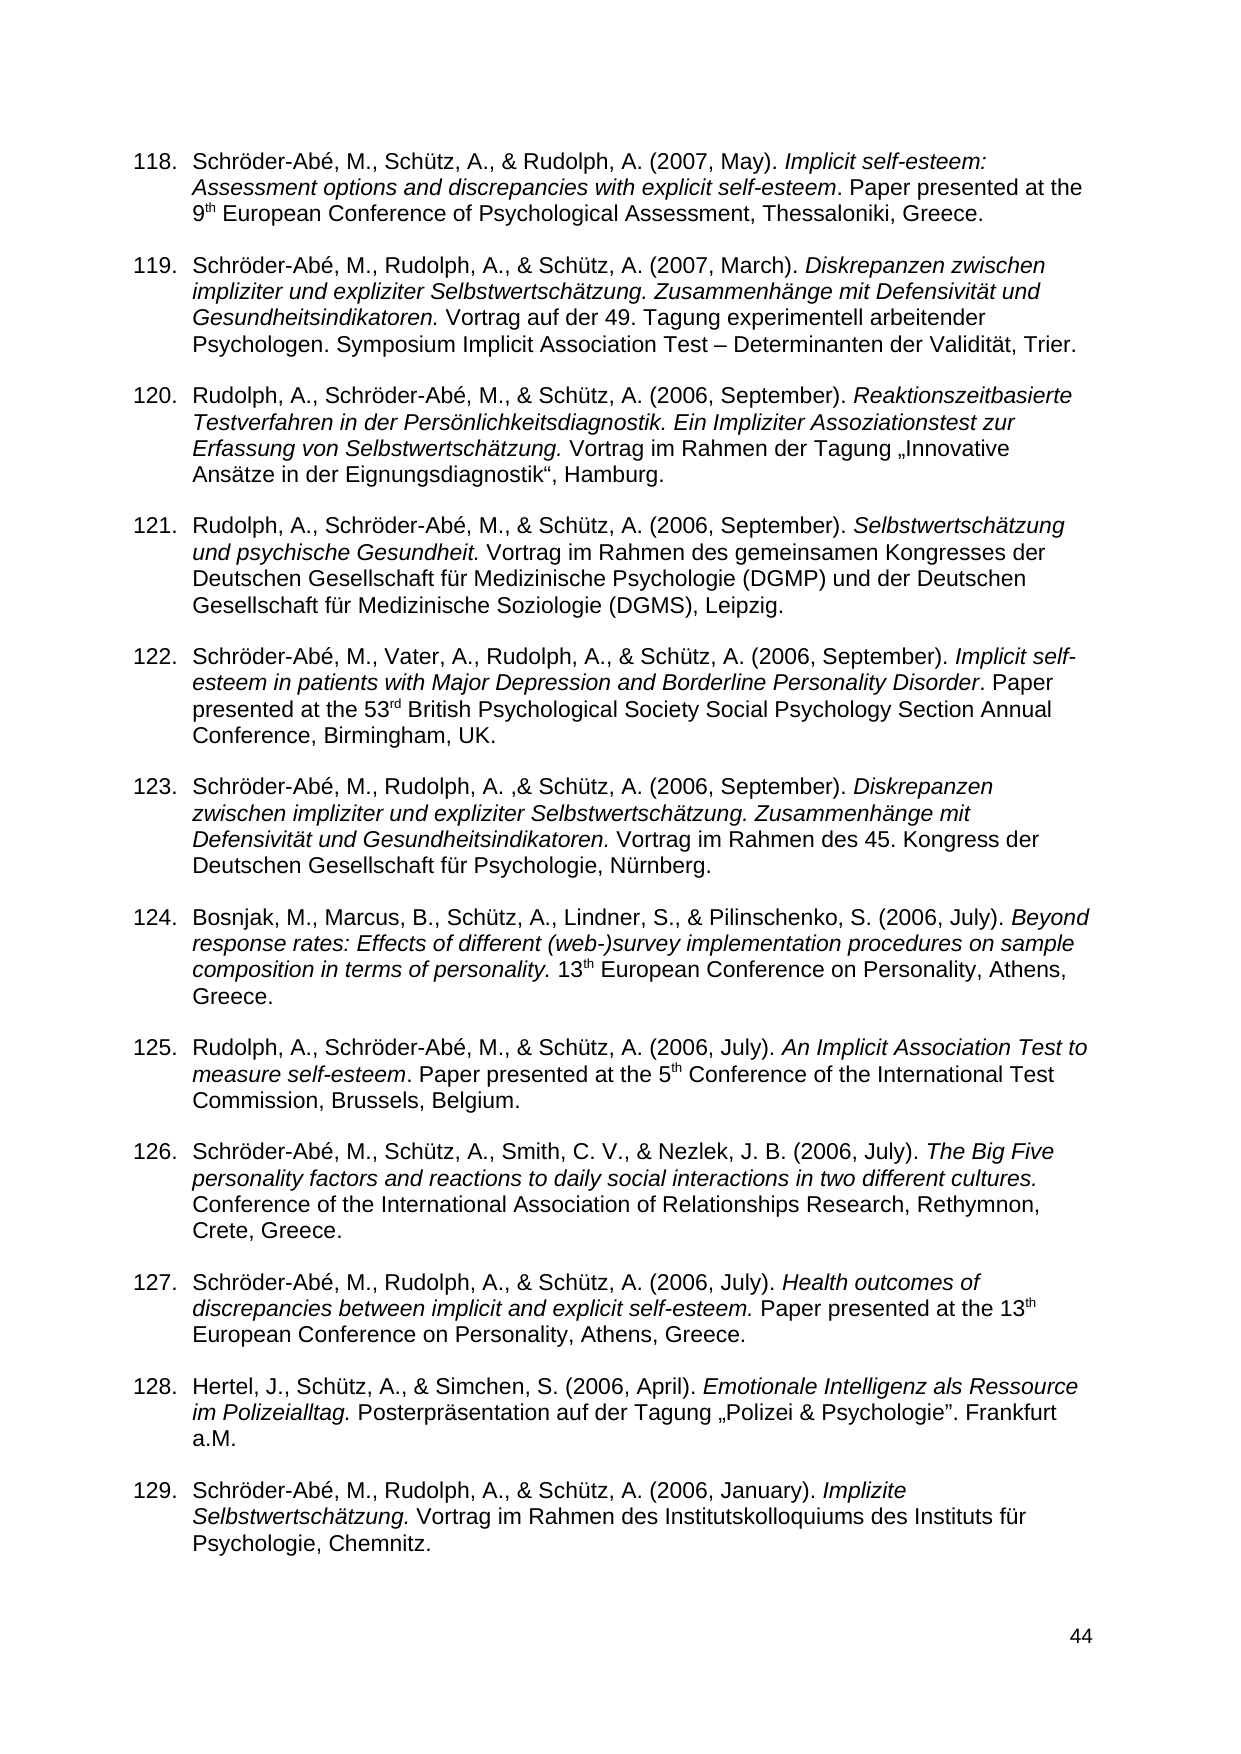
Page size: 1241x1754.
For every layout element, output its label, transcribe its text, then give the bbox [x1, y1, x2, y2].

list Schröder-Abé, M., Schütz, A., Smith, C. V., & Nezlek, J. B. (2006, July). The Big Five personality factors and reactions to daily social interactions in two different cultures. Conference of the International Association of Relationships Research, Rethymnon, Crete, Greece. [133, 1138, 1093, 1244]
list Schröder-Abé, M., Schütz, A., & Rudolph, A. (2007, May). Implicit self-esteem: Assessment options and discrepancies with explicit self-esteem. Paper presented at the 9th European Conference of Psychological Assessment, Thessaloniki, Greece. [133, 148, 1093, 227]
list Rudolph, A., Schröder-Abé, M., & Schütz, A. (2006, September). Reaktionszeitbasierte Testverfahren in der Persönlichkeitsdiagnostik. Ein Impliziter Assoziationstest zur Erfassung von Selbstwertschätzung. Vortrag im Rahmen der Tagung „Innovative Ansätze in der Eignungsdiagnostik“, Hamburg. [133, 382, 1093, 487]
list Hertel, J., Schütz, A., & Simchen, S. (2006, April). Emotionale Intelligenz als Ressource im Polizeialltag. Posterpräsentation auf der Tagung „Polizei & Psychologie”. Frankfurt a.M. [133, 1373, 1093, 1452]
list Schröder-Abé, M., Rudolph, A. ,& Schütz, A. (2006, September). Diskrepanzen zwischen impliziter und expliziter Selbstwertschätzung. Zusammenhänge mit Defensivität und Gesundheitsindikatoren. Vortrag im Rahmen des 45. Kongress der Deutschen Gesellschaft für Psychologie, Nürnberg. [133, 773, 1093, 879]
list Rudolph, A., Schröder-Abé, M., & Schütz, A. (2006, July). An Implicit Association Test to measure self-esteem. Paper presented at the 5th Conference of the International Test Commission, Brussels, Belgium. [133, 1034, 1093, 1113]
list Bosnjak, M., Marcus, B., Schütz, A., Lindner, S., & Pilinschenko, S. (2006, July). Beyond response rates: Effects of different (web-)survey implementation procedures on sample composition in terms of personality. 13th European Conference on Personality, Athens, Greece. [133, 904, 1093, 1009]
list Schröder-Abé, M., Vater, A., Rudolph, A., & Schütz, A. (2006, September). Implicit self-esteem in patients with Major Depression and Borderline Personality Disorder. Paper presented at the 53rd British Psychological Society Social Psychology Section Annual Conference, Birmingham, UK. [133, 643, 1093, 748]
list Schröder-Abé, M., Rudolph, A., & Schütz, A. (2007, March). Diskrepanzen zwischen impliziter und expliziter Selbstwertschätzung. Zusammenhänge mit Defensivität und Gesundheitsindikatoren. Vortrag auf der 49. Tagung experimentell arbeitender Psychologen. Symposium Implicit Association Test – Determinanten der Validität, Trier. [133, 252, 1093, 357]
list Rudolph, A., Schröder-Abé, M., & Schütz, A. (2006, September). Selbstwertschätzung und psychische Gesundheit. Vortrag im Rahmen des gemeinsamen Kongresses der Deutschen Gesellschaft für Medizinische Psychologie (DGMP) und der Deutschen Gesellschaft für Medizinische Soziologie (DGMS), Leipzig. [133, 512, 1093, 618]
list Schröder-Abé, M., Rudolph, A., & Schütz, A. (2006, July). Health outcomes of discrepancies between implicit and explicit self-esteem. Paper presented at the 13th European Conference on Personality, Athens, Greece. [133, 1269, 1093, 1348]
list Schröder-Abé, M., Rudolph, A., & Schütz, A. (2006, January). Implizite Selbstwertschätzung. Vortrag im Rahmen des Institutskolloquiums des Instituts für Psychologie, Chemnitz. [133, 1477, 1093, 1556]
